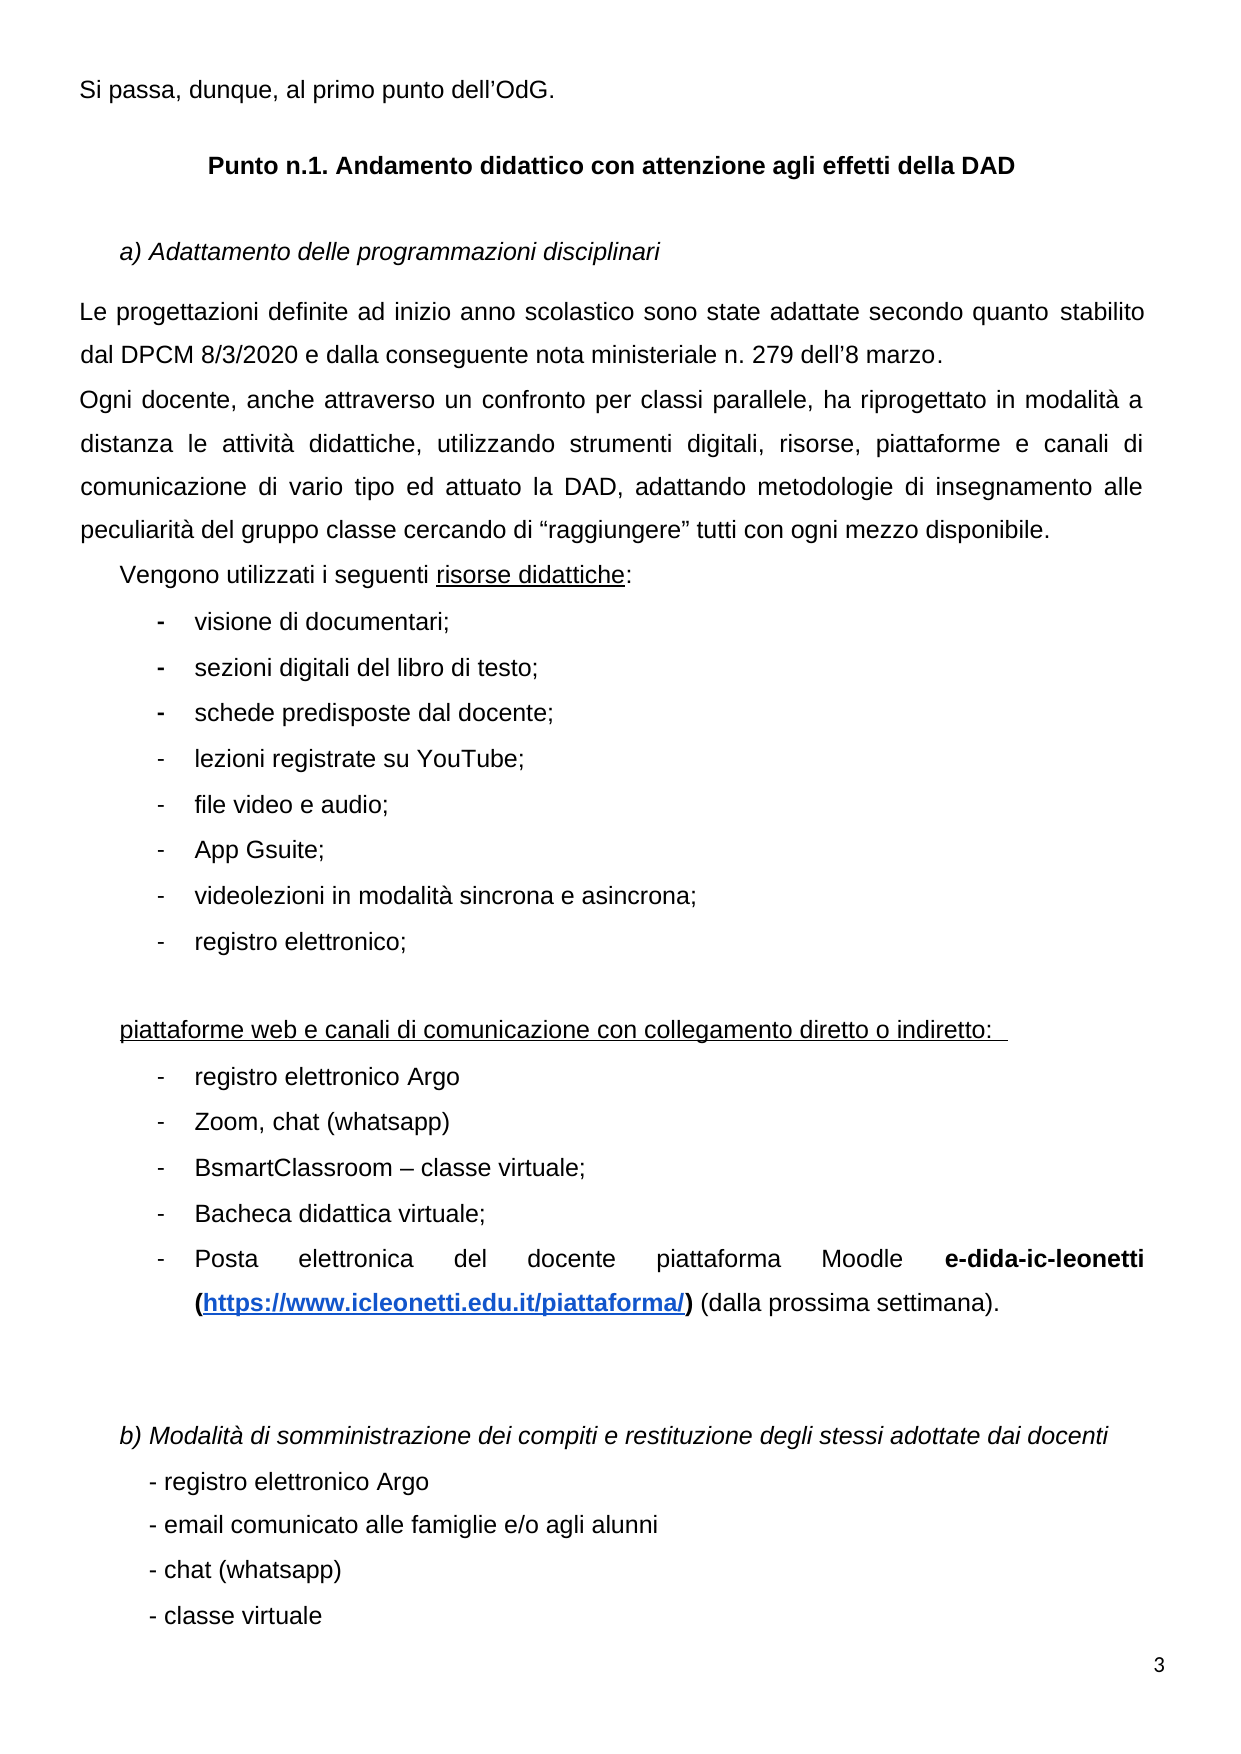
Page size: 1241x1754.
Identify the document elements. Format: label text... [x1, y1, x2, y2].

list file video e audio; [157, 789, 1145, 819]
text Le progettazioni definite ad inizio anno scolastico sono state adattate secondo quanto stabilito dal DPCM 8/3/2020 e dalla conseguente nota ministeriale n. 279 dell’8 marzo. [79, 297, 1145, 368]
list sezioni digitali del libro di testo; [157, 652, 1145, 682]
text - registro elettronico Argo [80, 1467, 1153, 1495]
list App Gsuite; [157, 835, 1145, 865]
list Posta elettronica del docente piattaforma Moodle e-dida-ic-leonetti (https://www.icleonetti.edu.it/piattaforma/) (dalla prossima settimana). [157, 1243, 1145, 1317]
list Modalità di somministrazione dei compiti e restituzione degli stessi adottate dai docenti [119, 1421, 1165, 1449]
text piattaforme web e canali di comunicazione con collegamento diretto o indiretto: [119, 1015, 1145, 1044]
text - email comunicato alle famiglie e/o agli alunni [80, 1510, 1145, 1538]
list visione di documentari; [157, 606, 1145, 637]
list registro elettronico Argo [157, 1061, 1145, 1091]
list Adattamento delle programmazioni disciplinari [119, 237, 1165, 266]
list registro elettronico; [157, 926, 1145, 957]
list Zoom, chat (whatsapp) [157, 1106, 1145, 1137]
list lezioni registrate su YouTube; [157, 743, 1145, 774]
list videolezioni in modalità sincrona e asincrona; [157, 880, 1145, 911]
list BsmartClassroom – classe virtuale; [157, 1152, 1145, 1183]
text - classe virtuale [80, 1601, 1145, 1630]
text Si passa, dunque, al primo punto dell’OdG. [79, 75, 1145, 104]
list schede predisposte dal docente; [157, 697, 1145, 728]
text Ogni docente, anche attraverso un confronto per classi parallele, ha riprogettato in modalità a distanza le attività didattiche, utilizzando strumenti digitali, risorse, piattaforme e canali di comunicazione di vario tipo ed attuato la DAD, adattando metodologie di insegnamento alle peculiarità del gruppo classe cercando di “raggiungere” tutti con ogni mezzo disponibile. [79, 385, 1145, 543]
text Vengono utilizzati i seguenti risorse didattiche: [119, 560, 1145, 589]
text - chat (whatsapp) [80, 1555, 1145, 1584]
list Bacheca didattica virtuale; [157, 1198, 1145, 1228]
text Punto n.1. Andamento didattico con attenzione agli effetti della DAD [79, 151, 1145, 179]
